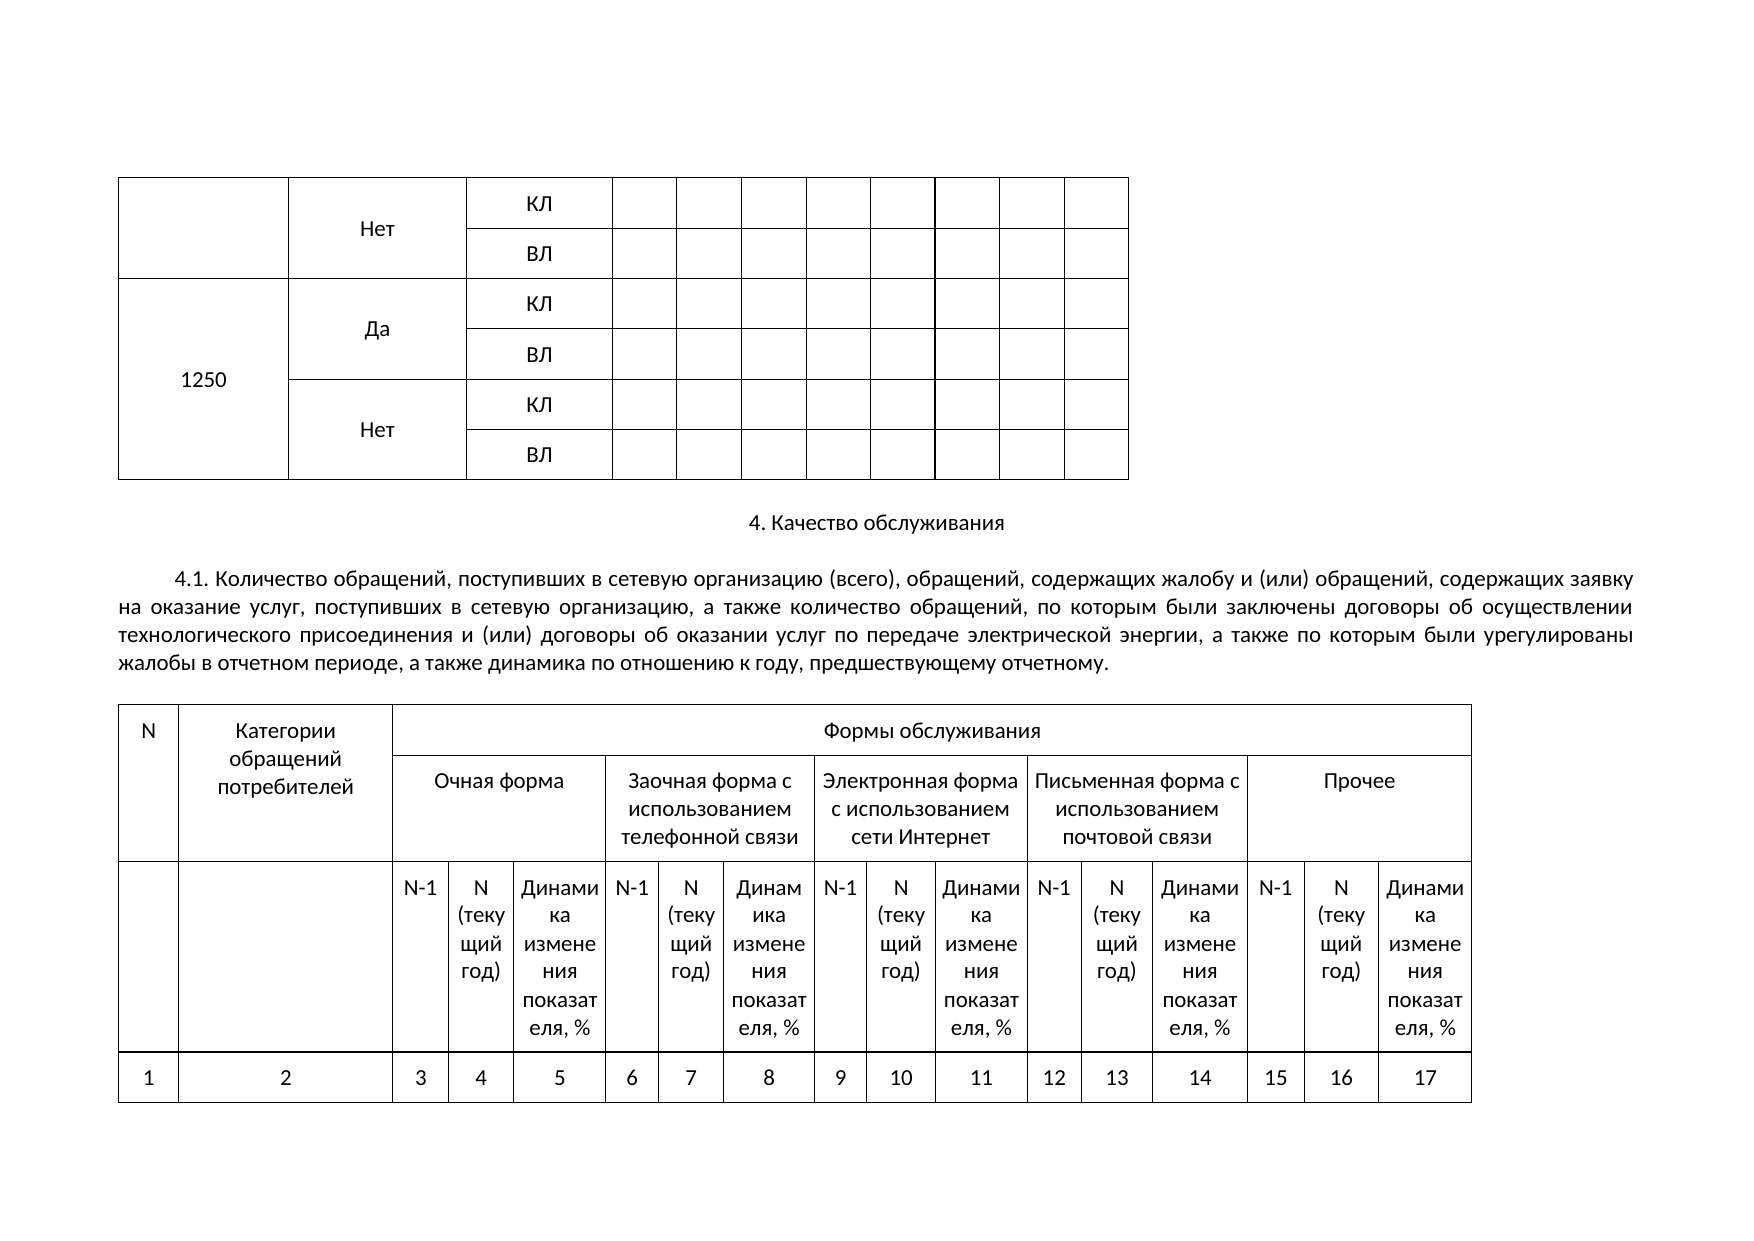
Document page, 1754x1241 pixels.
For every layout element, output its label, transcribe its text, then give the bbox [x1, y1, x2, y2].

table_cell Электронная форма с использованием сети Интернет [815, 756, 1027, 861]
table_cell 7 [659, 1053, 723, 1102]
table_cell Да [289, 279, 466, 378]
table_cell [807, 279, 870, 328]
table_cell ВЛ [467, 229, 612, 278]
table_cell ВЛ [467, 329, 612, 378]
table_cell 14 [1153, 1053, 1247, 1102]
table_cell [807, 178, 870, 227]
table_cell [613, 329, 676, 378]
table_cell [613, 430, 676, 479]
table_cell 3 [393, 1053, 448, 1102]
table_cell [936, 380, 999, 429]
table_header Формы обслуживания [393, 705, 1471, 754]
table_cell 4 [449, 1053, 513, 1102]
table_cell Динамика изменения показателя, % [1153, 862, 1247, 1051]
table_cell 10 [867, 1053, 935, 1102]
table_cell [807, 329, 870, 378]
table_cell 12 [1028, 1053, 1081, 1102]
table_cell [807, 380, 870, 429]
table_cell [871, 329, 934, 378]
table_cell 16 [1305, 1053, 1378, 1102]
table_cell N (текущий год) [449, 862, 513, 1051]
table_cell N-1 [1028, 862, 1081, 1051]
table_cell [936, 329, 999, 378]
table_cell 5 [514, 1053, 605, 1102]
table_cell [613, 229, 676, 278]
table_cell [1065, 380, 1128, 429]
table_cell [1000, 329, 1064, 378]
table_cell КЛ [467, 178, 612, 227]
table_cell 6 [606, 1053, 658, 1102]
table_cell [871, 229, 934, 278]
table_cell Динамика изменения показателя, % [724, 862, 814, 1051]
table_header N [119, 705, 178, 861]
table_header Категории обращений потребителей [179, 705, 392, 861]
table_cell [677, 430, 741, 479]
table_cell КЛ [467, 380, 612, 429]
table_cell 13 [1082, 1053, 1152, 1102]
table_cell Динамика изменения показателя, % [1379, 862, 1471, 1051]
table_cell [613, 178, 676, 227]
table_cell N (текущий год) [1305, 862, 1378, 1051]
table_cell [677, 229, 741, 278]
table_cell [742, 380, 806, 429]
table_cell [742, 430, 806, 479]
table_cell [677, 380, 741, 429]
table_cell N-1 [815, 862, 866, 1051]
table_cell [936, 279, 999, 328]
table_cell [871, 279, 934, 328]
table_cell [613, 279, 676, 328]
table_cell Заочная форма с использованием телефонной связи [606, 756, 814, 861]
table_cell [677, 178, 741, 227]
table_cell [936, 430, 999, 479]
table_cell [1000, 279, 1064, 328]
table_cell Динамика изменения показателя, % [514, 862, 605, 1051]
table_cell [1000, 430, 1064, 479]
table_cell N-1 [393, 862, 448, 1051]
table_cell Нет [289, 380, 466, 479]
table_cell [1000, 229, 1064, 278]
table_cell Нет [289, 178, 466, 278]
table_cell [742, 329, 806, 378]
table_cell [871, 430, 934, 479]
table_cell [1000, 380, 1064, 429]
table_cell [613, 380, 676, 429]
table_cell Письменная форма с использованием почтовой связи [1028, 756, 1247, 861]
table_cell 2 [179, 1053, 392, 1102]
table_cell [807, 229, 870, 278]
table_cell 15 [1248, 1053, 1304, 1102]
table_cell N (текущий год) [659, 862, 723, 1051]
table_cell [936, 178, 999, 227]
table_cell [1065, 178, 1128, 227]
table_cell [677, 279, 741, 328]
table_cell Динамика изменения показателя, % [936, 862, 1027, 1051]
table_cell [742, 229, 806, 278]
table_cell [742, 178, 806, 227]
table_cell [119, 862, 178, 1051]
table_cell [742, 279, 806, 328]
table_cell N-1 [1248, 862, 1304, 1051]
table_cell Очная форма [393, 756, 605, 861]
table_cell КЛ [467, 279, 612, 328]
table_cell [807, 430, 870, 479]
table_cell [1065, 229, 1128, 278]
table_cell [936, 229, 999, 278]
table_cell 1250 [119, 279, 288, 479]
table_cell 1 [119, 1053, 178, 1102]
table_cell [1065, 329, 1128, 378]
table_cell ВЛ [467, 430, 612, 479]
table_cell N (текущий год) [1082, 862, 1152, 1051]
table_cell [871, 178, 934, 227]
table_cell [179, 862, 392, 1051]
text 4.1. Количество обращений, поступивших в сетевую организацию (всего), обращений, содержащих жалобу и (или) обращений, содержащих заявку на оказание услуг, поступивших в сетевую организацию, а также количество обращений, по которым были заключены договоры об осуществлении технологического присоединения и (или) договоры об оказании услуг по передаче электрической энергии, а также по которым были урегулированы жалобы в отчетном периоде, а также динамика по отношению к году, предшествующему отчетному. [118, 564, 1636, 676]
table_cell 8 [724, 1053, 814, 1102]
table_cell 11 [936, 1053, 1027, 1102]
table_cell N-1 [606, 862, 658, 1051]
table_cell [1065, 279, 1128, 328]
table_cell [1000, 178, 1064, 227]
table_cell Прочее [1248, 756, 1471, 861]
table_cell [677, 329, 741, 378]
table_cell 9 [815, 1053, 866, 1102]
text 4. Качество обслуживания [118, 508, 1636, 536]
table_cell 17 [1379, 1053, 1471, 1102]
table_cell [1065, 430, 1128, 479]
table_cell [871, 380, 934, 429]
table_cell N (текущий год) [867, 862, 935, 1051]
